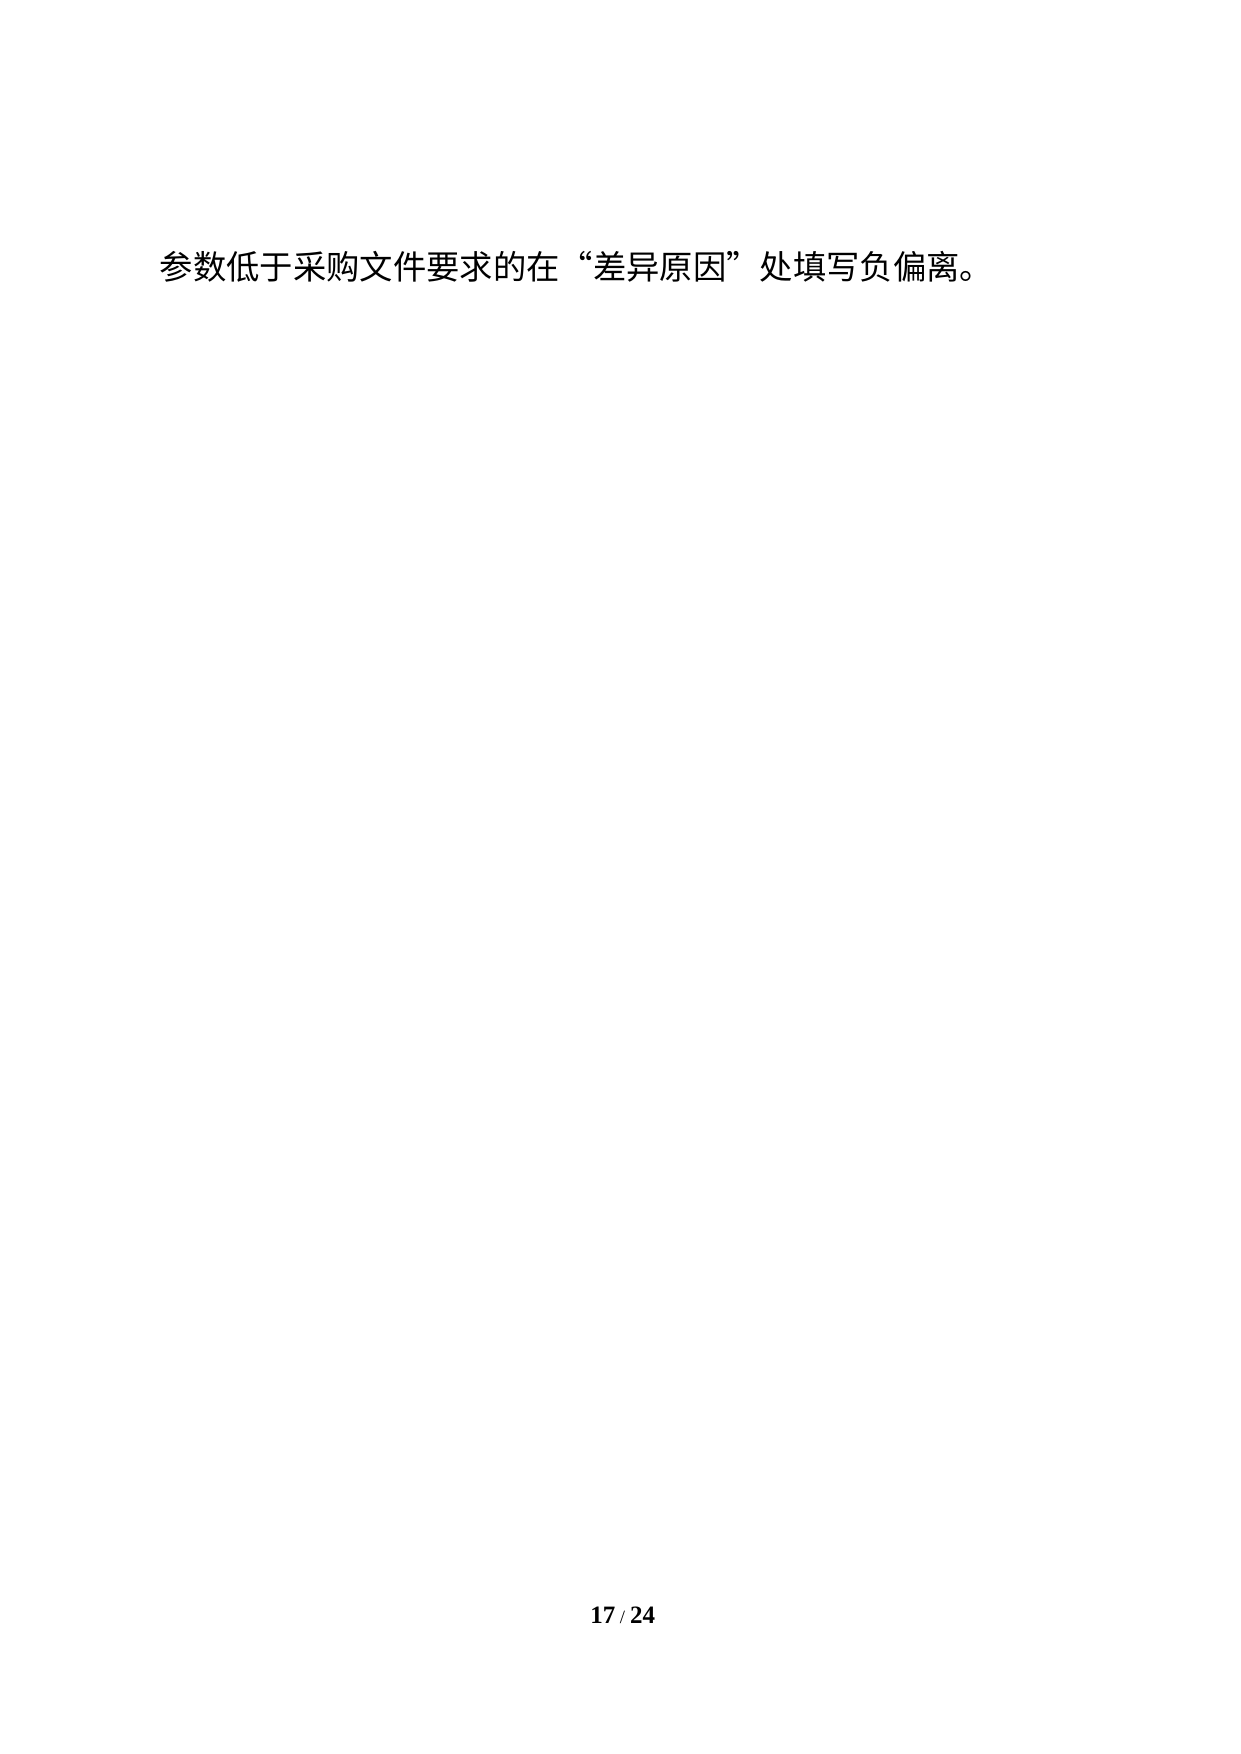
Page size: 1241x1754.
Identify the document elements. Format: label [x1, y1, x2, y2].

text [159, 233, 1081, 291]
